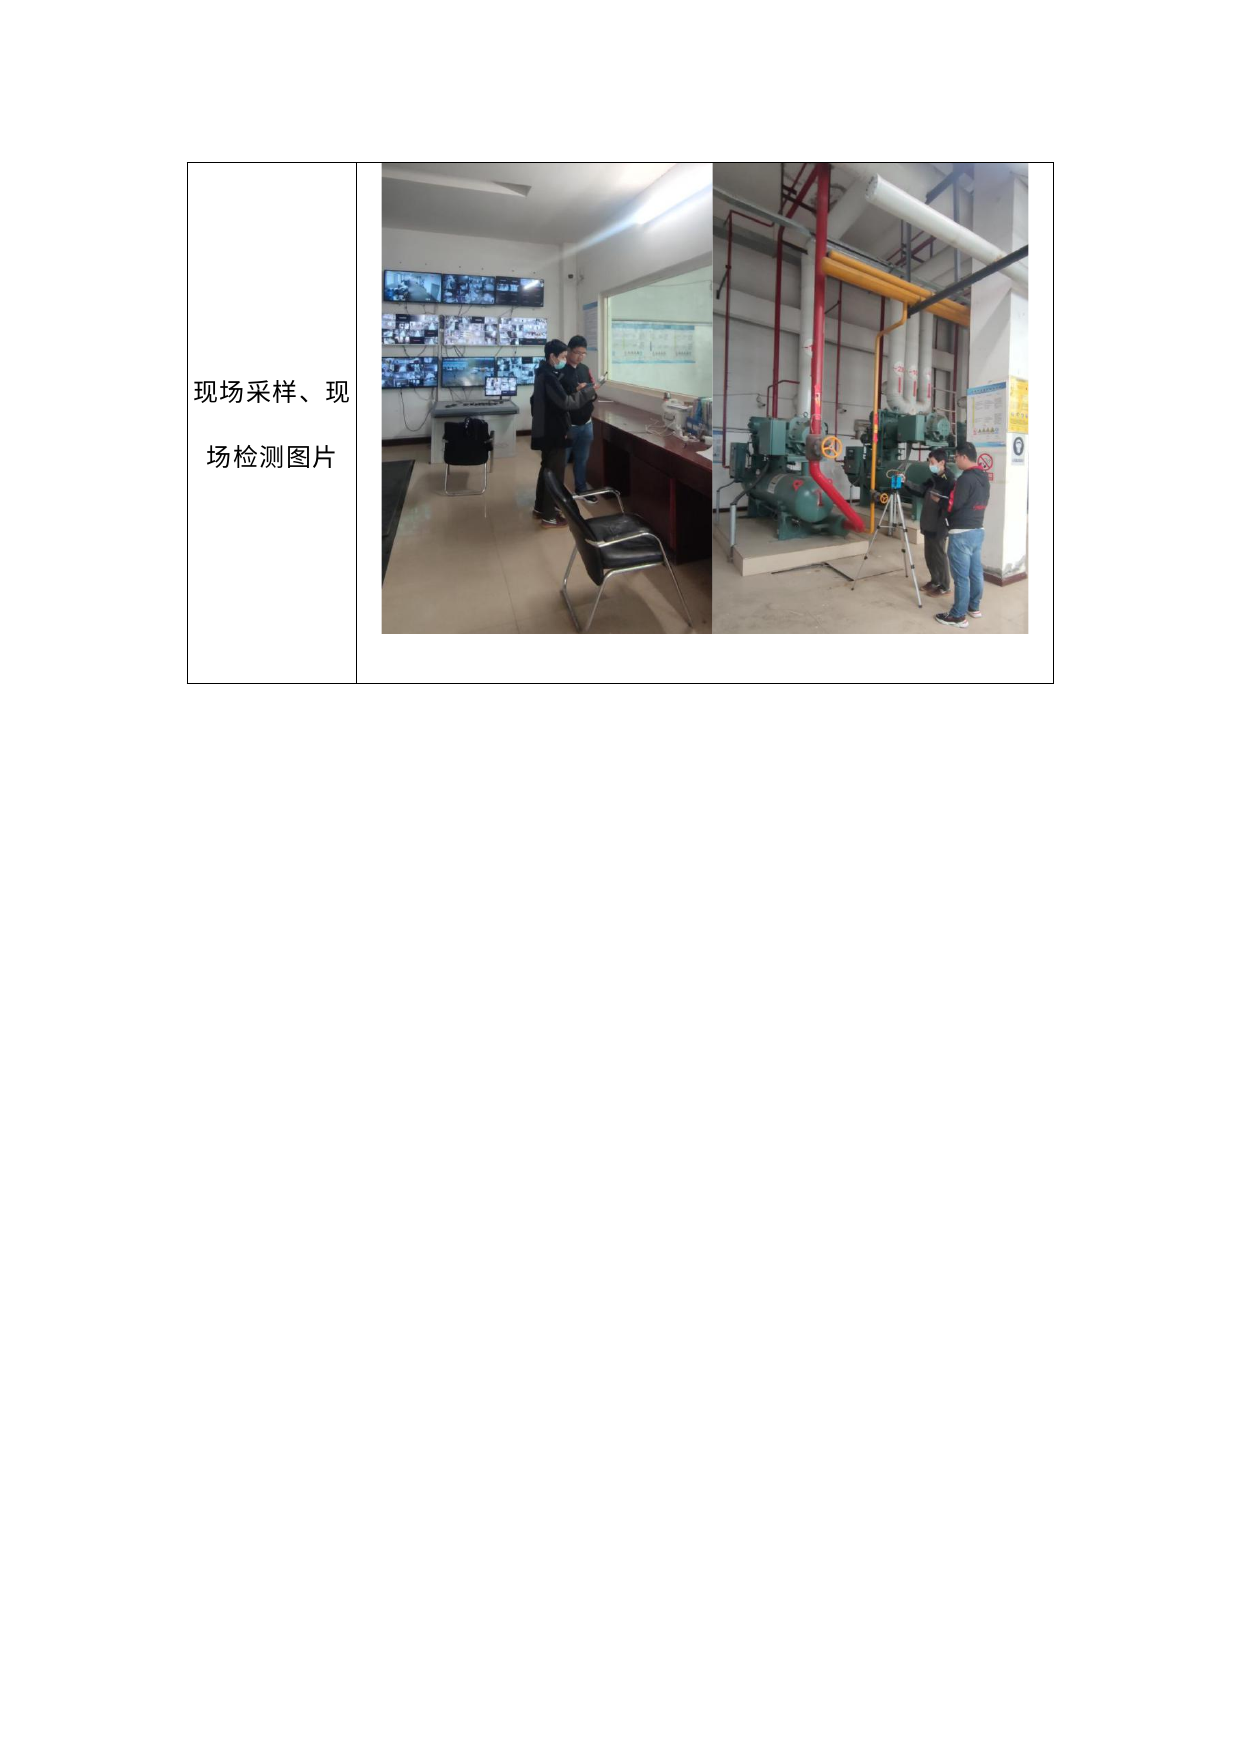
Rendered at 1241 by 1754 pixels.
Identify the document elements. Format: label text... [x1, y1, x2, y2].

table_cell [357, 163, 1053, 683]
table_cell 现场采样、现场检测图片 [188, 163, 356, 683]
picture [381, 163, 1029, 634]
